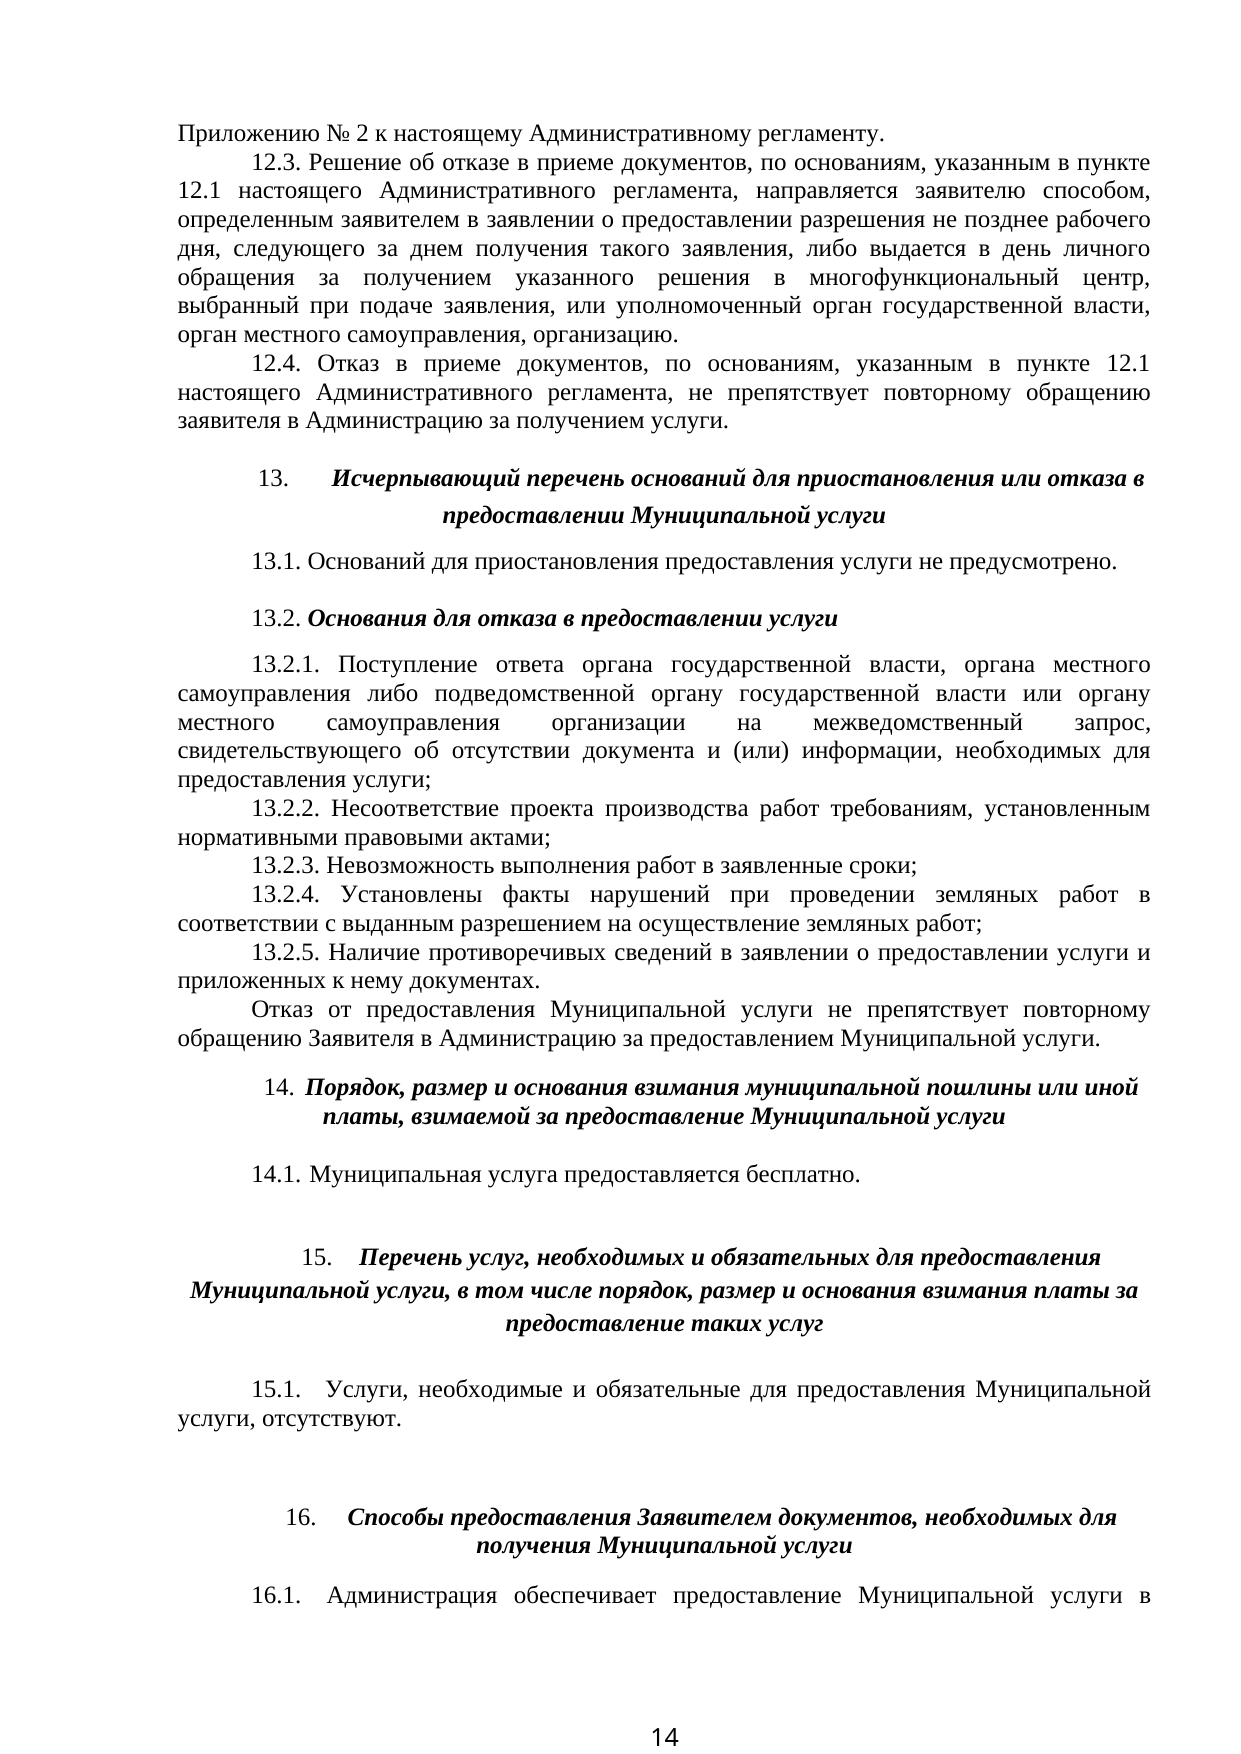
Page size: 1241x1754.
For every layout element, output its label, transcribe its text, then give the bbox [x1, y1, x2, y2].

text 13.1. Оснований для приостановления предоставления услуги не предусмотрено. [177, 546, 1152, 575]
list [177, 1580, 1152, 1609]
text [177, 118, 1152, 147]
text 13.2.5. Наличие противоречивых сведений в заявлении о предоставлении услуги и приложенных к нему документах. [177, 937, 1152, 994]
text 12.4. Отказ в приеме документов, по основаниям, указанным в пункте 12.1 настоящего Административного регламента, не препятствует повторному обращению заявителя в Администрацию за получением услуги. [177, 348, 1152, 434]
list Муниципальная услуга предоставляется бесплатно. [177, 1159, 1152, 1187]
list Перечень услуг, необходимых и обязательных для предоставления Муниципальной услуги, в том числе порядок, размер и основания взимания платы за предоставление таких услуг [177, 1242, 1152, 1337]
list Способы предоставления Заявителем документов, необходимых для получения Муниципальной услуги [177, 1502, 1152, 1559]
list Исчерпывающий перечень оснований для приостановления или отказа в предоставлении Муниципальной услуги [177, 463, 1152, 529]
text 13.2.4. Установлены факты нарушений при проведении земляных работ в соответствии с выданным разрешением на осуществление земляных работ; [177, 879, 1152, 937]
text 12.3. Решение об отказе в приеме документов, по основаниям, указанным в пункте 12.1 настоящего Административного регламента, направляется заявителю способом, определенным заявителем в заявлении о предоставлении разрешения не позднее рабочего дня, следующего за днем получения такого заявления, либо выдается в день личного обращения за получением указанного решения в многофункциональный центр, выбранный при подаче заявления, или уполномоченный орган государственной власти, орган местного самоуправления, организацию. [177, 147, 1152, 348]
list Порядок, размер и основания взимания муниципальной пошлины или иной платы, взимаемой за предоставление Муниципальной услуги [177, 1072, 1152, 1130]
list Услуги, необходимые и обязательные для предоставления Муниципальной услуги, отсутствуют. [177, 1374, 1152, 1431]
text Отказ от предоставления Муниципальной услуги не препятствует повторному обращению Заявителя в Администрацию за предоставлением Муниципальной услуги. [177, 994, 1152, 1052]
text 13.2.1. Поступление ответа органа государственной власти, органа местного самоуправления либо подведомственной органу государственной власти или органу местного самоуправления организации на межведомственный запрос, свидетельствующего об отсутствии документа и (или) информации, необходимых для предоставления услуги; [177, 649, 1152, 793]
text 13.2.3. Невозможность выполнения работ в заявленные сроки; [177, 850, 1152, 879]
list 13.2. Основания для отказа в предоставлении услуги [251, 603, 1152, 632]
text 13.2.2. Несоответствие проекта производства работ требованиям, установленным нормативными правовыми актами; [177, 793, 1152, 850]
